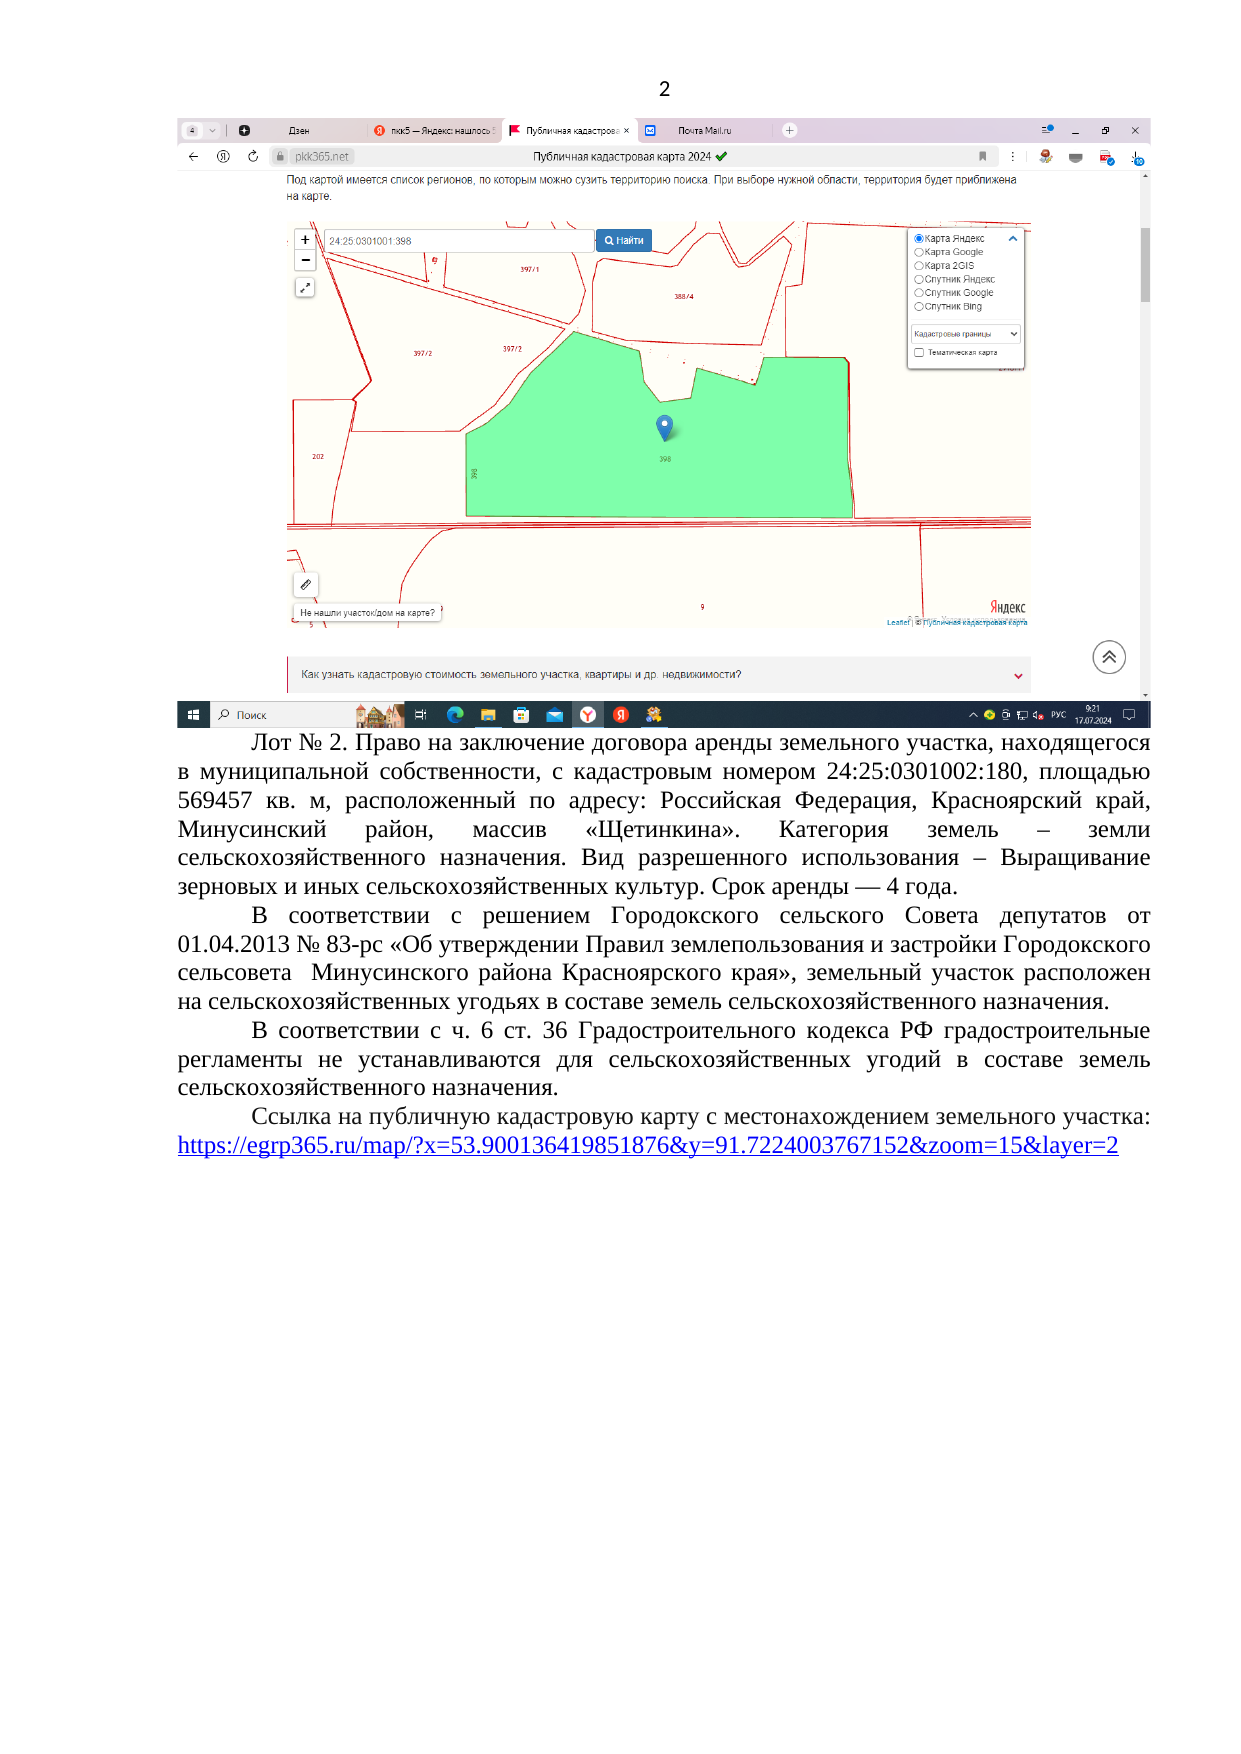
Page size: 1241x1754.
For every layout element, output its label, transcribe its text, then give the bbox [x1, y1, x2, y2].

text В соответствии с решением Городокского сельского Совета депутатов от 01.04.2013 № 83-рс «Об утверждении Правил землепользования и застройки Городокского сельсовета Минусинского района Красноярского края», земельный участок расположен на сельскохозяйственных угодьях в составе земель сельскохозяйственного назначения. [177, 900, 1152, 1015]
text Лот № 2. Право на заключение договора аренды земельного участка, находящегося в муниципальной собственности, с кадастровым номером 24:25:0301002:180, площадью 569457 кв. м, расположенный по адресу: Российская Федерация, Красноярский край, Минусинский район, массив «Щетинкина». Категория земель – земли сельскохозяйственного назначения. Вид разрешенного использования – Выращивание зерновых и иных сельскохозяйственных культур. Срок аренды — 4 года. [177, 727, 1152, 900]
text В соответствии с ч. 6 ст. 36 Градостроительного кодекса РФ градостроительные регламенты не устанавливаются для сельскохозяйственных угодий в составе земель сельскохозяйственного назначения. [177, 1015, 1152, 1101]
picture [177, 118, 1151, 728]
text Ссылка на публичную кадастровую карту с местонахождением земельного участка: https://egrp365.ru/map/?x=53.900136419851876&y=91.7224003767152&zoom=15&layer=2 [177, 1101, 1152, 1159]
